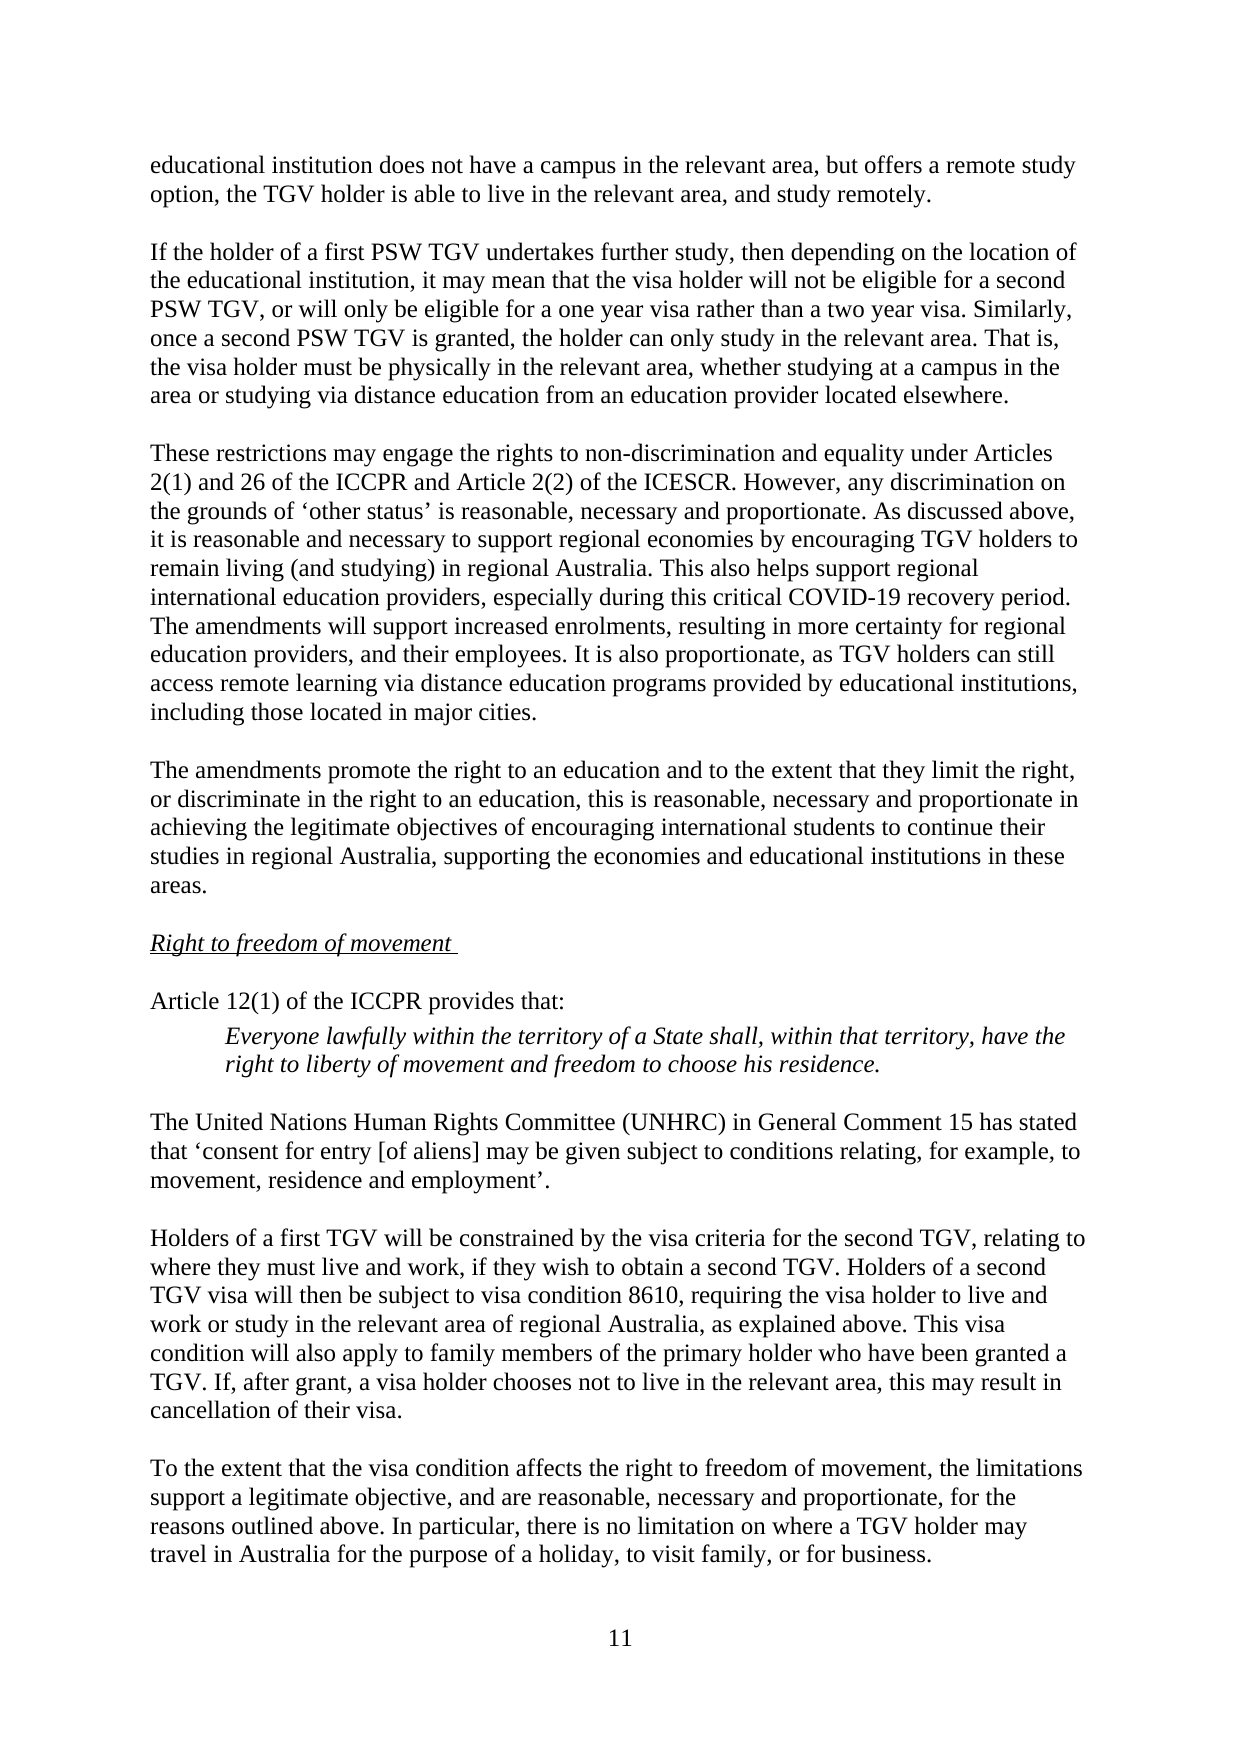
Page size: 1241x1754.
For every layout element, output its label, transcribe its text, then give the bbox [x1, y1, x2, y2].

text Article 12(1) of the ICCPR provides that: [150, 986, 1090, 1014]
text Everyone lawfully within the territory of a State shall, within that territory, have the right to liberty of movement and freedom to choose his residence. [225, 1021, 1090, 1078]
text Right to freedom of movement [150, 928, 1090, 957]
text These restrictions may engage the rights to non-discrimination and equality under Articles 2(1) and 26 of the ICCPR and Article 2(2) of the ICESCR. However, any discrimination on the grounds of ‘other status’ is reasonable, necessary and proportionate. As discussed above, it is reasonable and necessary to support regional economies by encouraging TGV holders to remain living (and studying) in regional Australia. This also helps support regional international education providers, especially during this critical COVID-19 recovery period. The amendments will support increased enrolments, resulting in more certainty for regional education providers, and their employees. It is also proportionate, as TGV holders can still access remote learning via distance education programs provided by educational institutions, including those located in major cities. [150, 438, 1090, 726]
text To the extent that the visa condition affects the right to freedom of movement, the limitations support a legitimate objective, and are reasonable, necessary and proportionate, for the reasons outlined above. In particular, there is no limitation on where a TGV holder may travel in Australia for the purpose of a holiday, to visit family, or for business. [150, 1453, 1090, 1568]
text The United Nations Human Rights Committee (UNHRC) in General Comment 15 has stated that ‘consent for entry [of aliens] may be given subject to conditions relating, for example, to movement, residence and employment’. [150, 1107, 1090, 1194]
text Holders of a first TGV will be constrained by the visa criteria for the second TGV, relating to where they must live and work, if they wish to obtain a second TGV. Holders of a second TGV visa will then be subject to visa condition 8610, requiring the visa holder to live and work or study in the relevant area of regional Australia, as explained above. This visa condition will also apply to family members of the primary holder who have been granted a TGV. If, after grant, a visa holder chooses not to live in the relevant area, this may result in cancellation of their visa. [150, 1223, 1090, 1424]
text If the holder of a first PSW TGV undertakes further study, then depending on the location of the educational institution, it may mean that the visa holder will not be eligible for a second PSW TGV, or will only be eligible for a one year visa rather than a two year visa. Similarly, once a second PSW TGV is granted, the holder can only study in the relevant area. That is, the visa holder must be physically in the relevant area, whether studying at a campus in the area or studying via distance education from an education provider located elsewhere. [150, 237, 1090, 409]
text The amendments promote the right to an education and to the extent that they limit the right, or discriminate in the right to an education, this is reasonable, necessary and proportionate in achieving the legitimate objectives of encouraging international students to continue their studies in regional Australia, supporting the economies and educational institutions in these areas. [150, 755, 1090, 899]
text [150, 150, 1090, 207]
